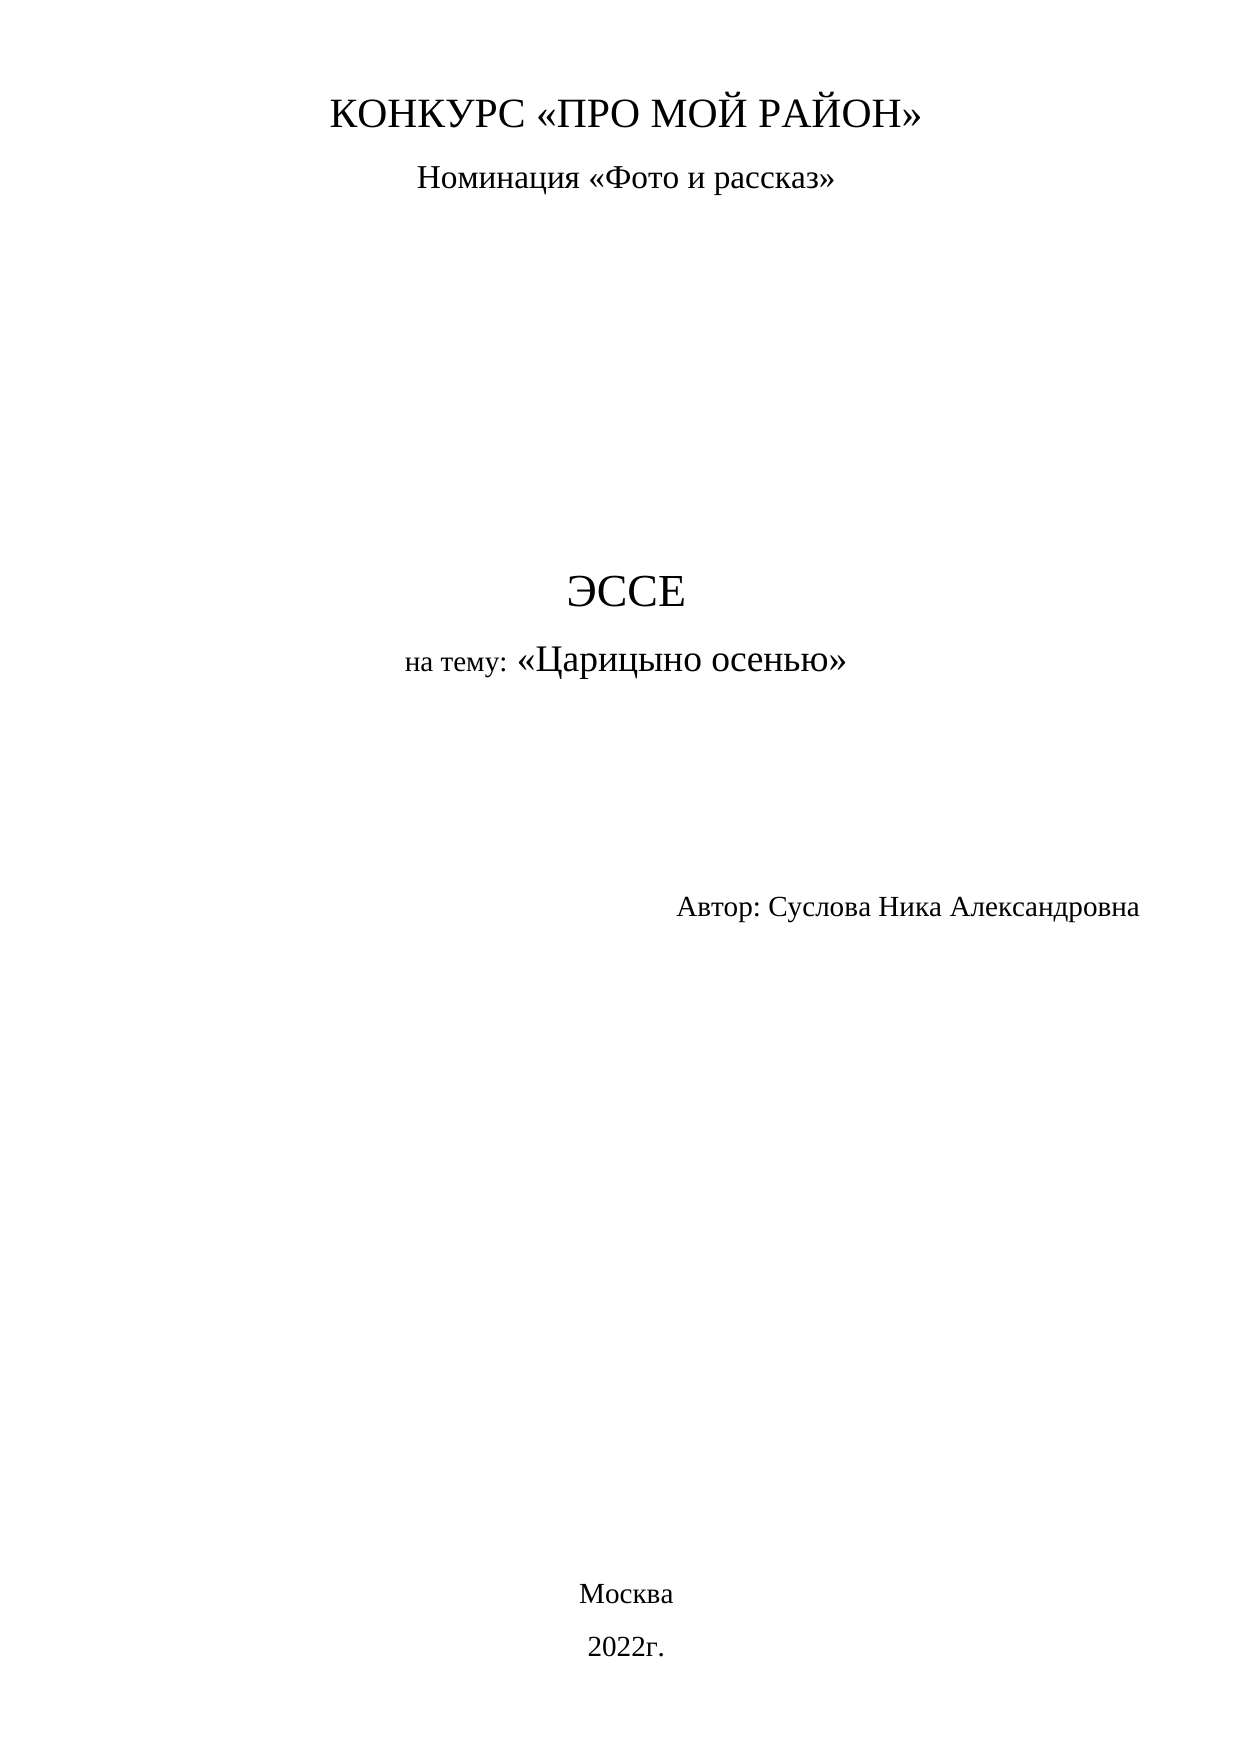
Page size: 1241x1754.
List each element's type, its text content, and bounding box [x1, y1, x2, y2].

text 2022г. [112, 1629, 1140, 1662]
text КОНКУРС «ПРО МОЙ РАЙОН» [112, 89, 1140, 137]
text ЭССЕ [112, 563, 1140, 616]
text Номинация «Фото и рассказ» [112, 157, 1140, 195]
text Москва [112, 1576, 1140, 1610]
text Автор: Суслова Ника Александровна [112, 889, 1140, 923]
text на тему: «Царицыно осенью» [112, 637, 1140, 680]
